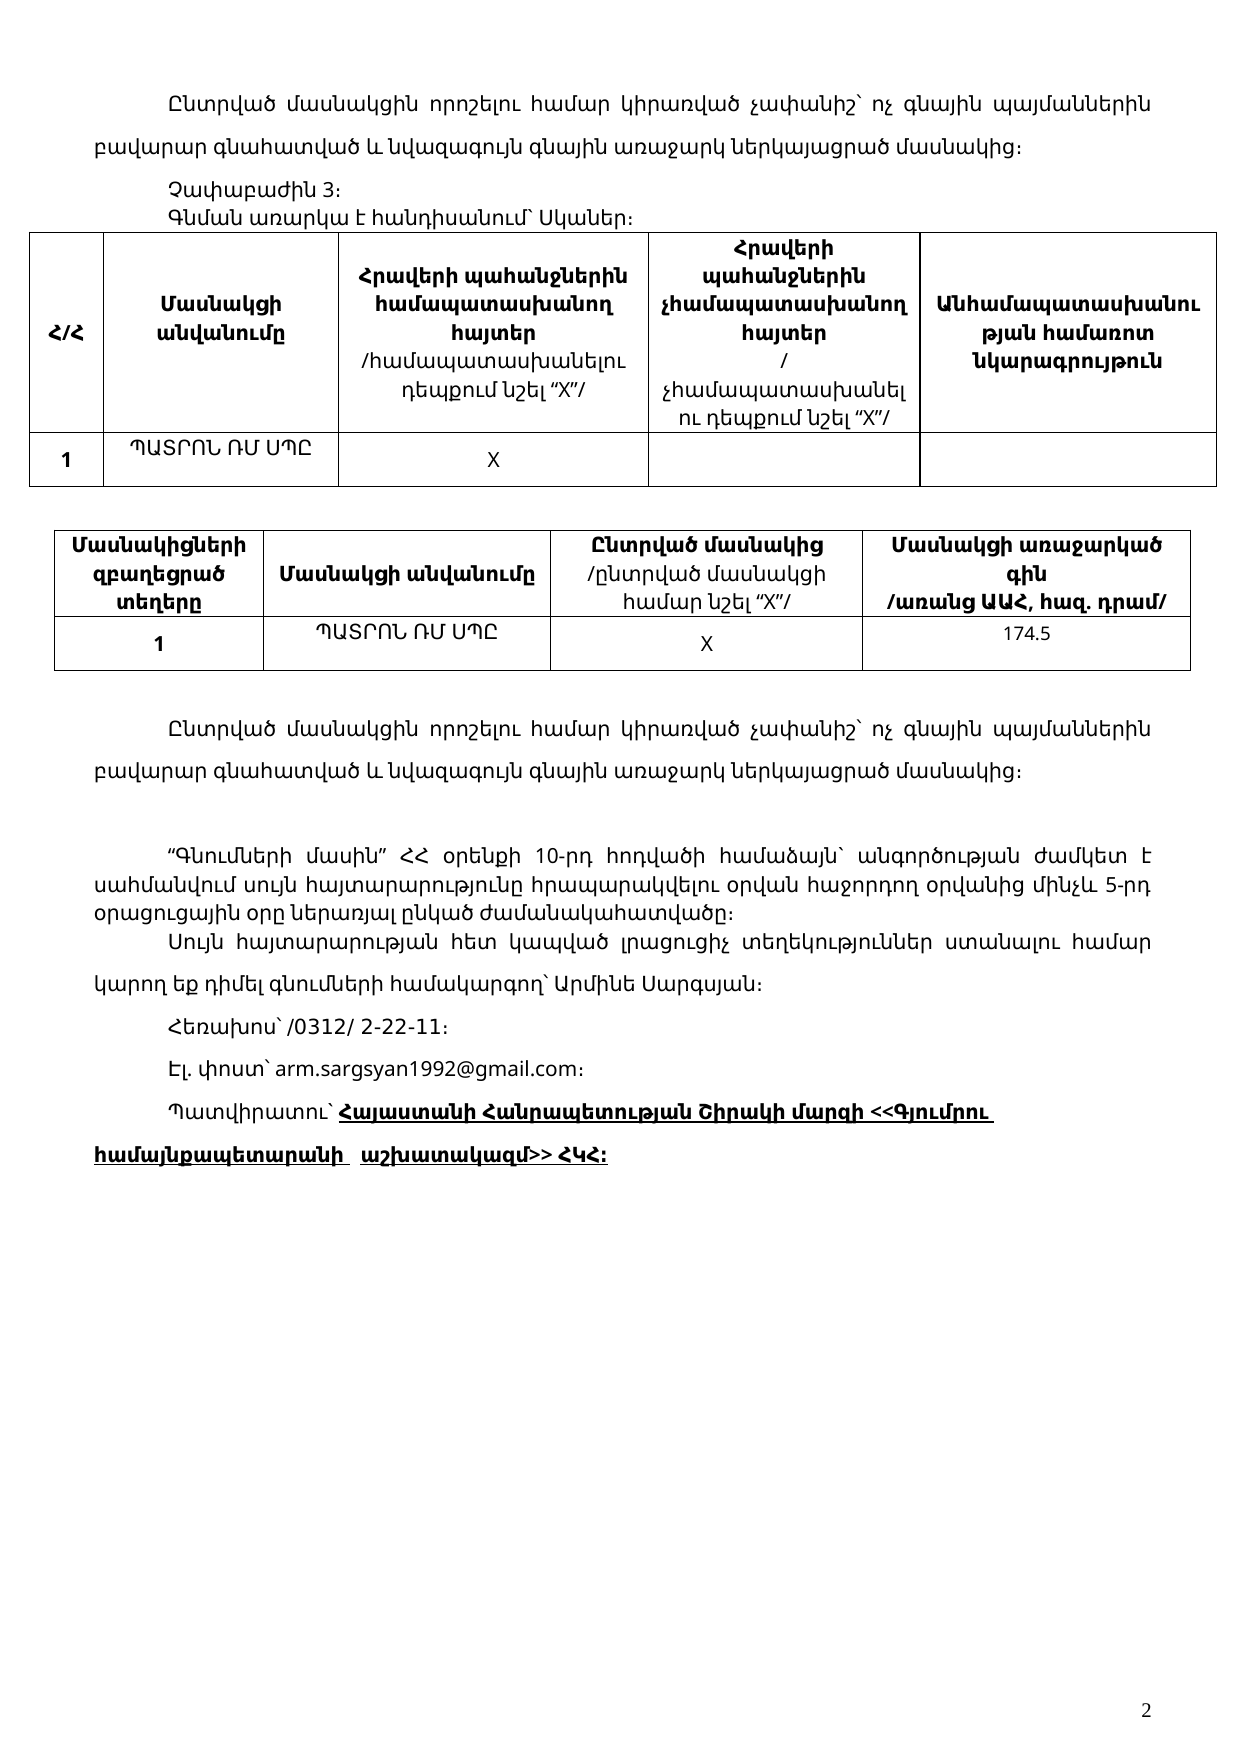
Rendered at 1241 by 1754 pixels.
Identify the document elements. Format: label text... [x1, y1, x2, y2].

text Չափաբաժին 3։ [94, 175, 1152, 203]
text Էլ. փոստ՝ arm.sargsyan1992@gmail.com։ [94, 1054, 1152, 1083]
table_cell 1 [30, 433, 103, 486]
table_header Մասնակցի անվանումը [264, 531, 550, 616]
table_cell [649, 433, 919, 486]
table_header Մասնակցի առաջարկած գին /առանց ԱԱՀ, հազ. դրամ/ [863, 531, 1190, 616]
table_header Հրավերի պահանջներին չհամապատասխանող հայտեր /չհամապատասխանելու դեպքում նշել “X”/ [649, 233, 919, 432]
text Գնման առարկա է հանդիսանում` Սկաներ։ [94, 203, 1152, 232]
table_cell ՊԱՏՐՈՆ ՌՄ ՍՊԸ [264, 617, 550, 670]
table_cell 1 [55, 617, 263, 670]
table_header Հ/Հ [30, 233, 103, 432]
text Ընտրված մասնակցին որոշելու համար կիրառված չափանիշ՝ ոչ գնային պայմաններին բավարար գնահատված և նվազագույն գնային առաջարկ ներկայացրած մասնակից։ [94, 89, 1152, 161]
table_header Անհամապատասխանության համառոտ նկարագրույթուն [921, 233, 1216, 432]
text Սույն հայտարարության հետ կապված լրացուցիչ տեղեկություններ ստանալու համար կարող եք դիմել գնումների համակարգող՝ Արմինե Սարգսյան։ [94, 927, 1152, 998]
table_cell ՊԱՏՐՈՆ ՌՄ ՍՊԸ [104, 433, 338, 486]
table_cell 174.5 [863, 617, 1190, 670]
table_header Հրավերի պահանջներին համապատասխանող հայտեր /համապատասխանելու դեպքում նշել “X”/ [339, 233, 648, 432]
table_header Մասնակիցների զբաղեցրած տեղերը [55, 531, 263, 616]
text Պատվիրատու` Հայաստանի Հանրապետության Շիրակի մարզի <<Գյումրու համայնքապետարանի աշխատակազմ>> ՀԿՀ։ [94, 1097, 1152, 1168]
text Ընտրված մասնակցին որոշելու համար կիրառված չափանիշ՝ ոչ գնային պայմաններին բավարար գնահատված և նվազագույն գնային առաջարկ ներկայացրած մասնակից։ [94, 714, 1152, 785]
table_header Մասնակցի անվանումը [104, 233, 338, 432]
table_cell X [551, 617, 862, 670]
text Հեռախոս՝ /0312/ 2-22-11։ [94, 1012, 1152, 1040]
table_cell X [339, 433, 648, 486]
table_cell [921, 433, 1216, 486]
text “Գնումների մասին” ՀՀ օրենքի 10-րդ հոդվածի համաձայն` անգործության ժամկետ է սահմանվում սույն հայտարարությունը հրապարակվելու օրվան հաջորդող օրվանից մինչև 5-րդ օրացուցային օրը ներառյալ ընկած ժամանակահատվածը։ [94, 841, 1152, 927]
table_header Ընտրված մասնակից /ընտրված մասնակցի համար նշել “X”/ [551, 531, 862, 616]
